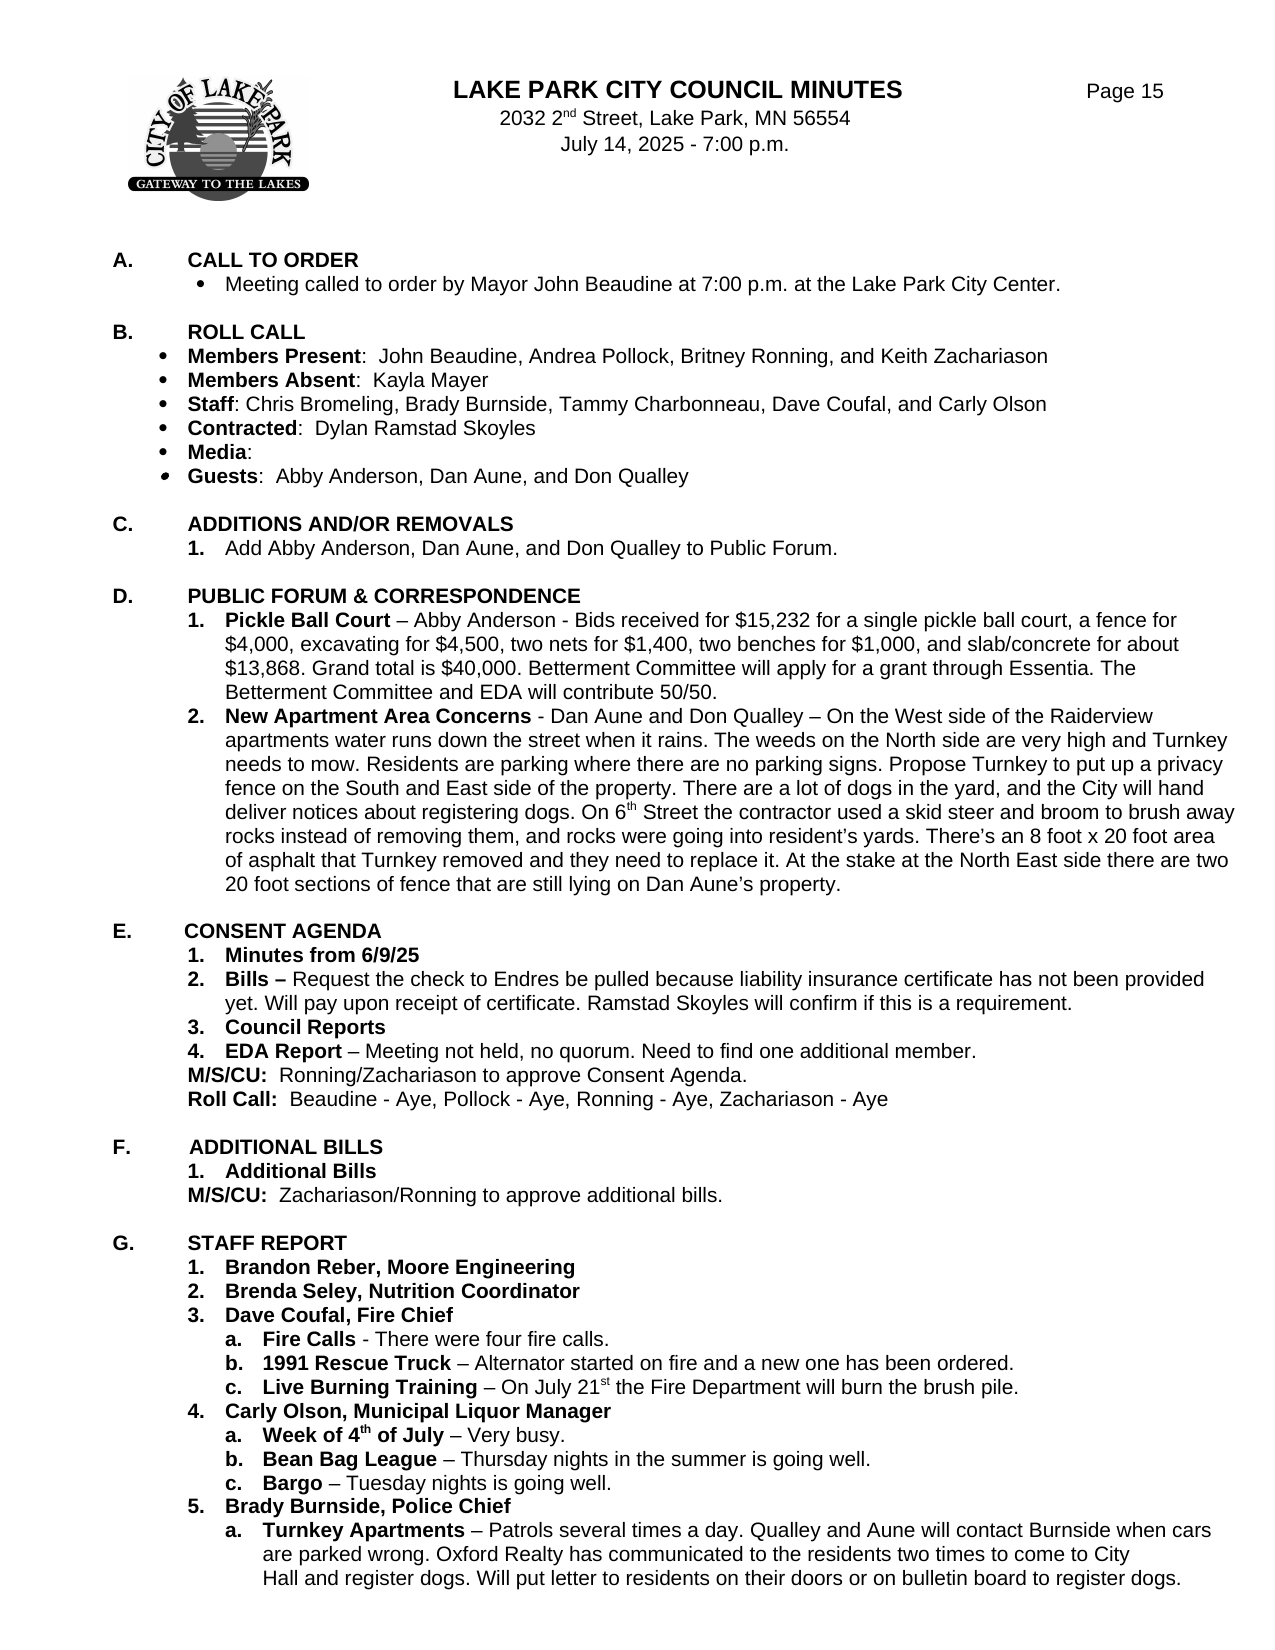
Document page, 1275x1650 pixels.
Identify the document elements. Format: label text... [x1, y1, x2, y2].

text M/S/CU: Zachariason/Ronning to approve additional bills. [187, 1183, 1237, 1207]
text 1. Additional Bills [112, 1159, 1237, 1183]
list Contracted: Dylan Ramstad Skoyles [159, 416, 1237, 440]
list EDA Report – Meeting not held, no quorum. Need to find one additional member. [187, 1039, 1237, 1063]
text F. ADDITIONAL BILLS [112, 1135, 1237, 1159]
list Council Reports [187, 1015, 1237, 1039]
list CALL TO ORDER [112, 248, 1237, 272]
list Pickle Ball Court – Abby Anderson - Bids received for $15,232 for a single pickle ball court, a fence for $4,000, excavating for $4,500, two nets for $1,400, two benches for $1,000, and slab/concrete for about $13,868. Grand total is $40,000. Betterment Committee will apply for a grant through Essentia. The Betterment Committee and EDA will contribute 50/50. [187, 608, 1237, 704]
text July 14, 2025 - 7:00 p.m. [112, 132, 1237, 156]
list Brady Burnside, Police Chief [187, 1494, 1237, 1518]
text 2032 2nd Street, Lake Park, MN 56554 [112, 106, 1237, 130]
list Members Absent: Kayla Mayer [159, 368, 1237, 392]
list Media: [159, 440, 1237, 464]
text E. CONSENT AGENDA [112, 919, 1237, 943]
text 3. Dave Coufal, Fire Chief [112, 1303, 1237, 1327]
picture [128, 76, 309, 106]
list Guests: Abby Anderson, Dan Aune, and Don Qualley [159, 464, 1237, 488]
list Meeting called to order by Mayor John Beaudine at 7:00 p.m. at the Lake Park City Center. [197, 272, 1237, 296]
list Bean Bag League – Thursday nights in the summer is going well. [225, 1446, 1237, 1470]
list Fire Calls - There were four fire calls. [225, 1327, 1237, 1351]
list Bargo – Tuesday nights is going well. [225, 1470, 1237, 1494]
list 1991 Rescue Truck – Alternator started on fire and a new one has been ordered. [225, 1351, 1237, 1374]
text M/S/CU: Ronning/Zachariason to approve Consent Agenda. [187, 1063, 1237, 1087]
list ADDITIONS AND/OR REMOVALS [112, 512, 1237, 536]
text D. PUBLIC FORUM & CORRESPONDENCE [112, 584, 1237, 608]
list Week of 4th of July – Very busy. [225, 1422, 1237, 1446]
list Staff: Chris Bromeling, Brady Burnside, Tammy Charbonneau, Dave Coufal, and Carly Olson [159, 392, 1237, 416]
picture [128, 156, 309, 201]
list Members Present: John Beaudine, Andrea Pollock, Britney Ronning, and Keith Zachariason [159, 344, 1237, 368]
text Roll Call: Beaudine - Aye, Pollock - Aye, Ronning - Aye, Zachariason - Aye [187, 1087, 1237, 1111]
list ROLL CALL [112, 320, 1237, 344]
text LAKE PARK COUNCIL MINUTES Page 15 [262, 75, 1237, 104]
list Hall and register dogs. Will put letter to residents on their doors or on bulletin board to register dogs. [262, 1566, 1237, 1590]
list Brenda Seley, Nutrition Coordinator [187, 1279, 1237, 1303]
list Carly Olson, Municipal Liquor Manager [187, 1398, 1237, 1422]
list Bills – Request the check to Endres be pulled because liability insurance certificate has not been provided yet. Will pay upon receipt of certificate. Ramstad Skoyles will confirm if this is a requirement. [187, 967, 1237, 1015]
list Live Burning Training – On July 21st the Fire Department will burn the brush pile. [225, 1374, 1237, 1398]
list New Apartment Area Concerns - Dan Aune and Don Qualley – On the West side of the Raiderview apartments water runs down the street when it rains. The weeds on the North side are very high and Turnkey needs to mow. Residents are parking where there are no parking signs. Propose Turnkey to put up a privacy fence on the South and East side of the property. There are a lot of dogs in the yard, and the City will hand deliver notices about registering dogs. On 6th Street the contractor used a skid steer and broom to brush away rocks instead of removing them, and rocks were going into resident’s yards. There’s an 8 foot x 20 foot area of asphalt that Turnkey removed and they need to replace it. At the stake at the North East side there are two 20 foot sections of fence that are still lying on Dan Aune’s property. [187, 704, 1237, 895]
list Add Abby Anderson, Dan Aune, and Don Qualley to Public Forum. [187, 536, 1237, 560]
text G. STAFF REPORT [112, 1231, 1237, 1255]
list Minutes from 6/9/25 [187, 943, 1237, 967]
text 1. Brandon Reber, Moore Engineering [112, 1255, 1237, 1279]
list Turnkey Apartments – Patrols several times a day. Qualley and Aune will contact Burnside when cars are parked wrong. Oxford Realty has communicated to the residents two times to come to City [225, 1518, 1237, 1566]
